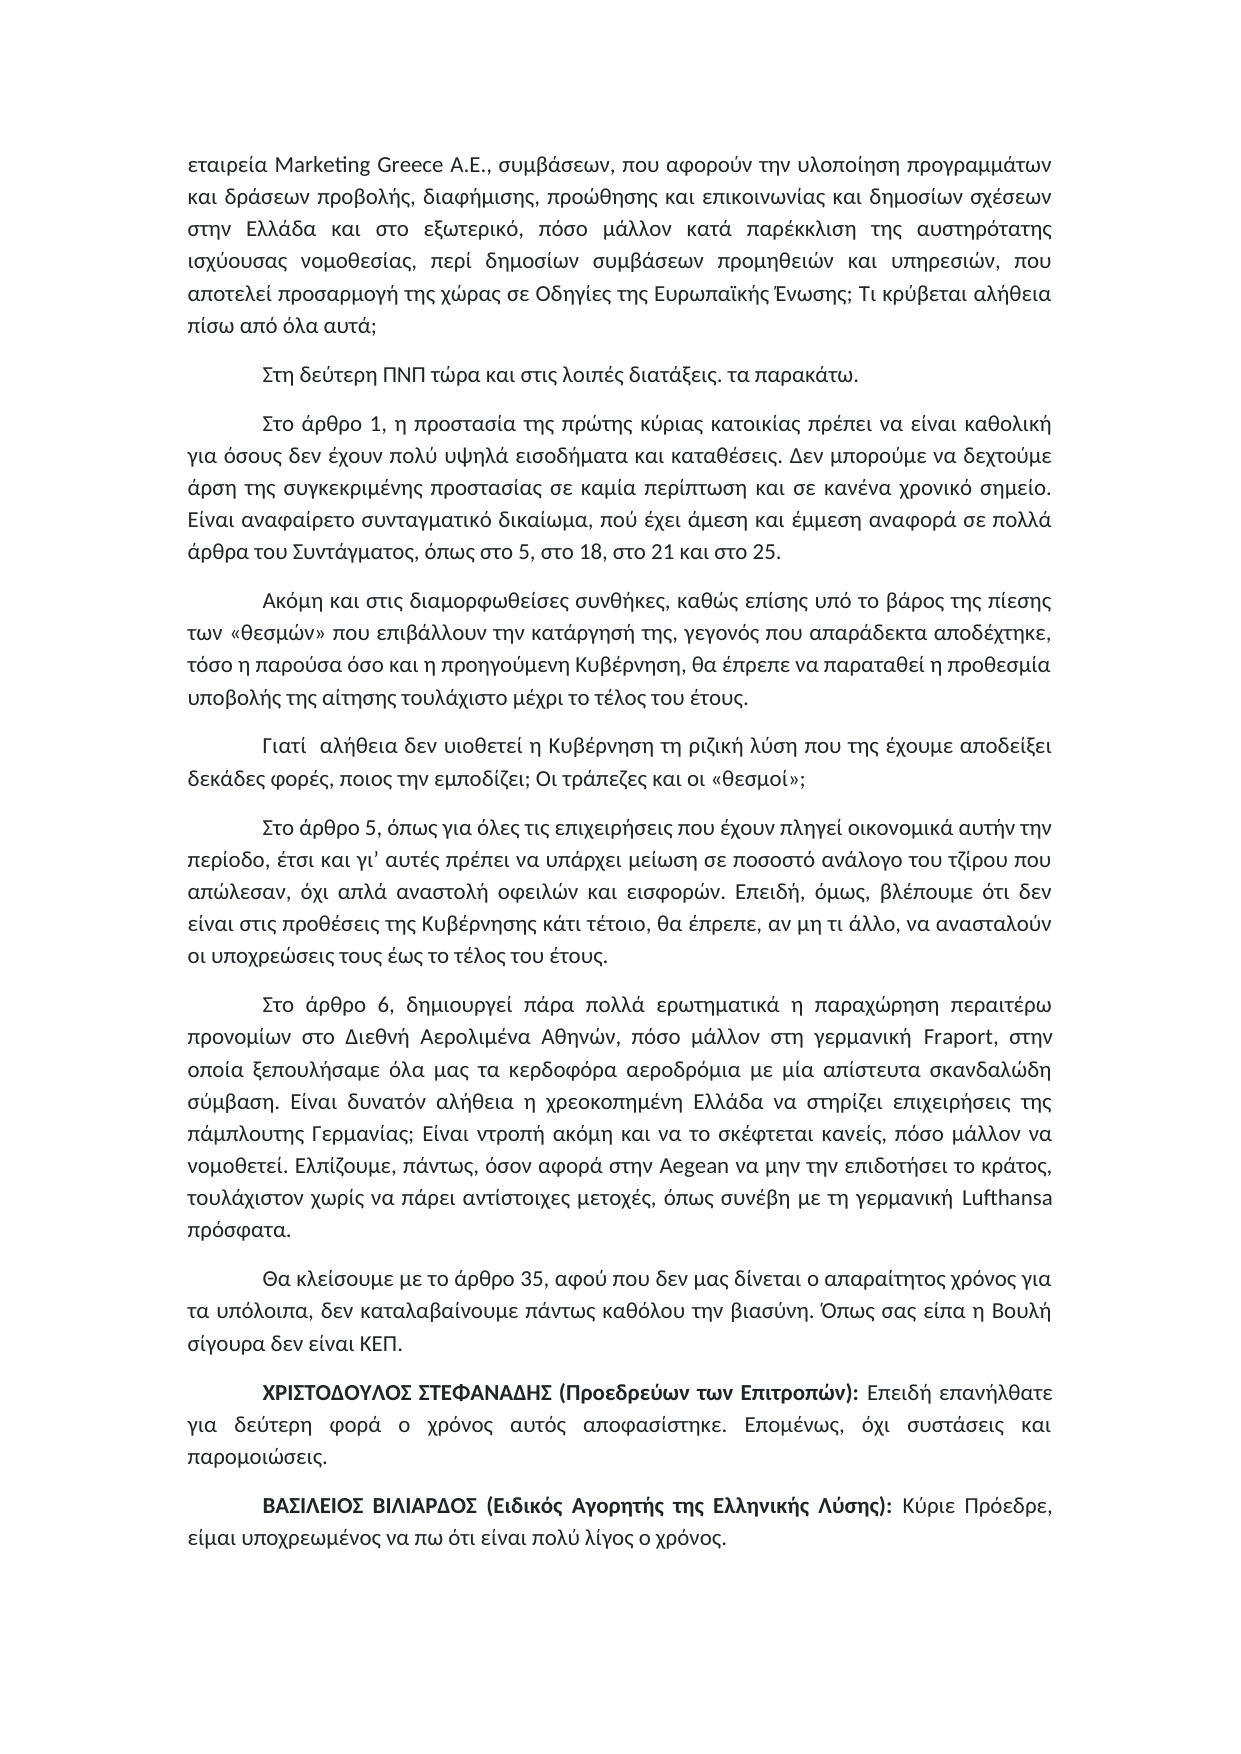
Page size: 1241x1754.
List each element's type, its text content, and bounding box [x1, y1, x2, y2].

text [187, 150, 1053, 339]
text Ακόμη και στις διαμορφωθείσες συνθήκες, καθώς επίσης υπό το βάρος της πίεσης των «θεσμών» που επιβάλλουν την κατάργησή της, γεγονός που απαράδεκτα αποδέχτηκε, τόσο η παρούσα όσο και η προηγούμενη Κυβέρνηση, θα έπρεπε να παραταθεί η προθεσμία υποβολής της αίτησης τουλάχιστο μέχρι το τέλος του έτους. [187, 586, 1053, 711]
text Στο άρθρο 1, η προστασία της πρώτης κύριας κατοικίας πρέπει να είναι καθολική για όσους δεν έχουν πολύ υψηλά εισοδήματα και καταθέσεις. Δεν μπορούμε να δεχτούμε άρση της συγκεκριμένης προστασίας σε καμία περίπτωση και σε κανένα χρονικό σημείο. Είναι αναφαίρετο συνταγματικό δικαίωμα, πού έχει άμεση και έμμεση αναφορά σε πολλά άρθρα του Συντάγματος, όπως στο 5, στο 18, στο 21 και στο 25. [187, 409, 1053, 565]
text Θα κλείσουμε με το άρθρο 35, αφού που δεν μας δίνεται ο απαραίτητος χρόνος για τα υπόλοιπα, δεν καταλαβαίνουμε πάντως καθόλου την βιασύνη. Όπως σας είπα η Βουλή σίγουρα δεν είναι ΚΕΠ. [187, 1264, 1053, 1357]
text Γιατί αλήθεια δεν υιοθετεί η Κυβέρνηση τη ριζική λύση που της έχουμε αποδείξει δεκάδες φορές, ποιος την εμποδίζει; Οι τράπεζες και οι «θεσμοί»; [187, 732, 1053, 792]
text Στο άρθρο 6, δημιουργεί πάρα πολλά ερωτηματικά η παραχώρηση περαιτέρω προνομίων στο Διεθνή Αερολιμένα Αθηνών, πόσο μάλλον στη γερμανική Fraport, στην οποία ξεπουλήσαμε όλα μας τα κερδοφόρα αεροδρόμια με μία απίστευτα σκανδαλώδη σύμβαση. Είναι δυνατόν αλήθεια η χρεοκοπημένη Ελλάδα να στηρίζει επιχειρήσεις της πάμπλουτης Γερμανίας; Είναι ντροπή ακόμη και να το σκέφτεται κανείς, πόσο μάλλον να νομοθετεί. Ελπίζουμε, πάντως, όσον αφορά στην Aegean να μην την επιδοτήσει το κράτος, τουλάχιστον χωρίς να πάρει αντίστοιχες μετοχές, όπως συνέβη με τη γερμανική Lufthansa πρόσφατα. [187, 990, 1053, 1244]
text ΧΡΙΣΤΟΔΟΥΛΟΣ ΣΤΕΦΑΝΑΔΗΣ (Προεδρεύων των Επιτροπών): Επειδή επανήλθατε για δεύτερη φορά ο χρόνος αυτός αποφασίστηκε. Επομένως, όχι συστάσεις και παρομοιώσεις. [187, 1378, 1053, 1470]
text Στο άρθρο 5, όπως για όλες τις επιχειρήσεις που έχουν πληγεί οικονομικά αυτήν την περίοδο, έτσι και γι’ αυτές πρέπει να υπάρχει μείωση σε ποσοστό ανάλογο του τζίρου που απώλεσαν, όχι απλά αναστολή οφειλών και εισφορών. Επειδή, όμως, βλέπουμε ότι δεν είναι στις προθέσεις της Κυβέρνησης κάτι τέτοιο, θα έπρεπε, αν μη τι άλλο, να ανασταλούν οι υποχρεώσεις τους έως το τέλος του έτους. [187, 813, 1053, 969]
text Στη δεύτερη ΠΝΠ τώρα και στις λοιπές διατάξεις. τα παρακάτω. [187, 360, 1053, 388]
text ΒΑΣΙΛΕΙΟΣ ΒΙΛΙΑΡΔΟΣ (Ειδικός Αγορητής της Ελληνικής Λύσης): Κύριε Πρόεδρε, είμαι υποχρεωμένος να πω ότι είναι πολύ λίγος ο χρόνος. [187, 1491, 1053, 1551]
